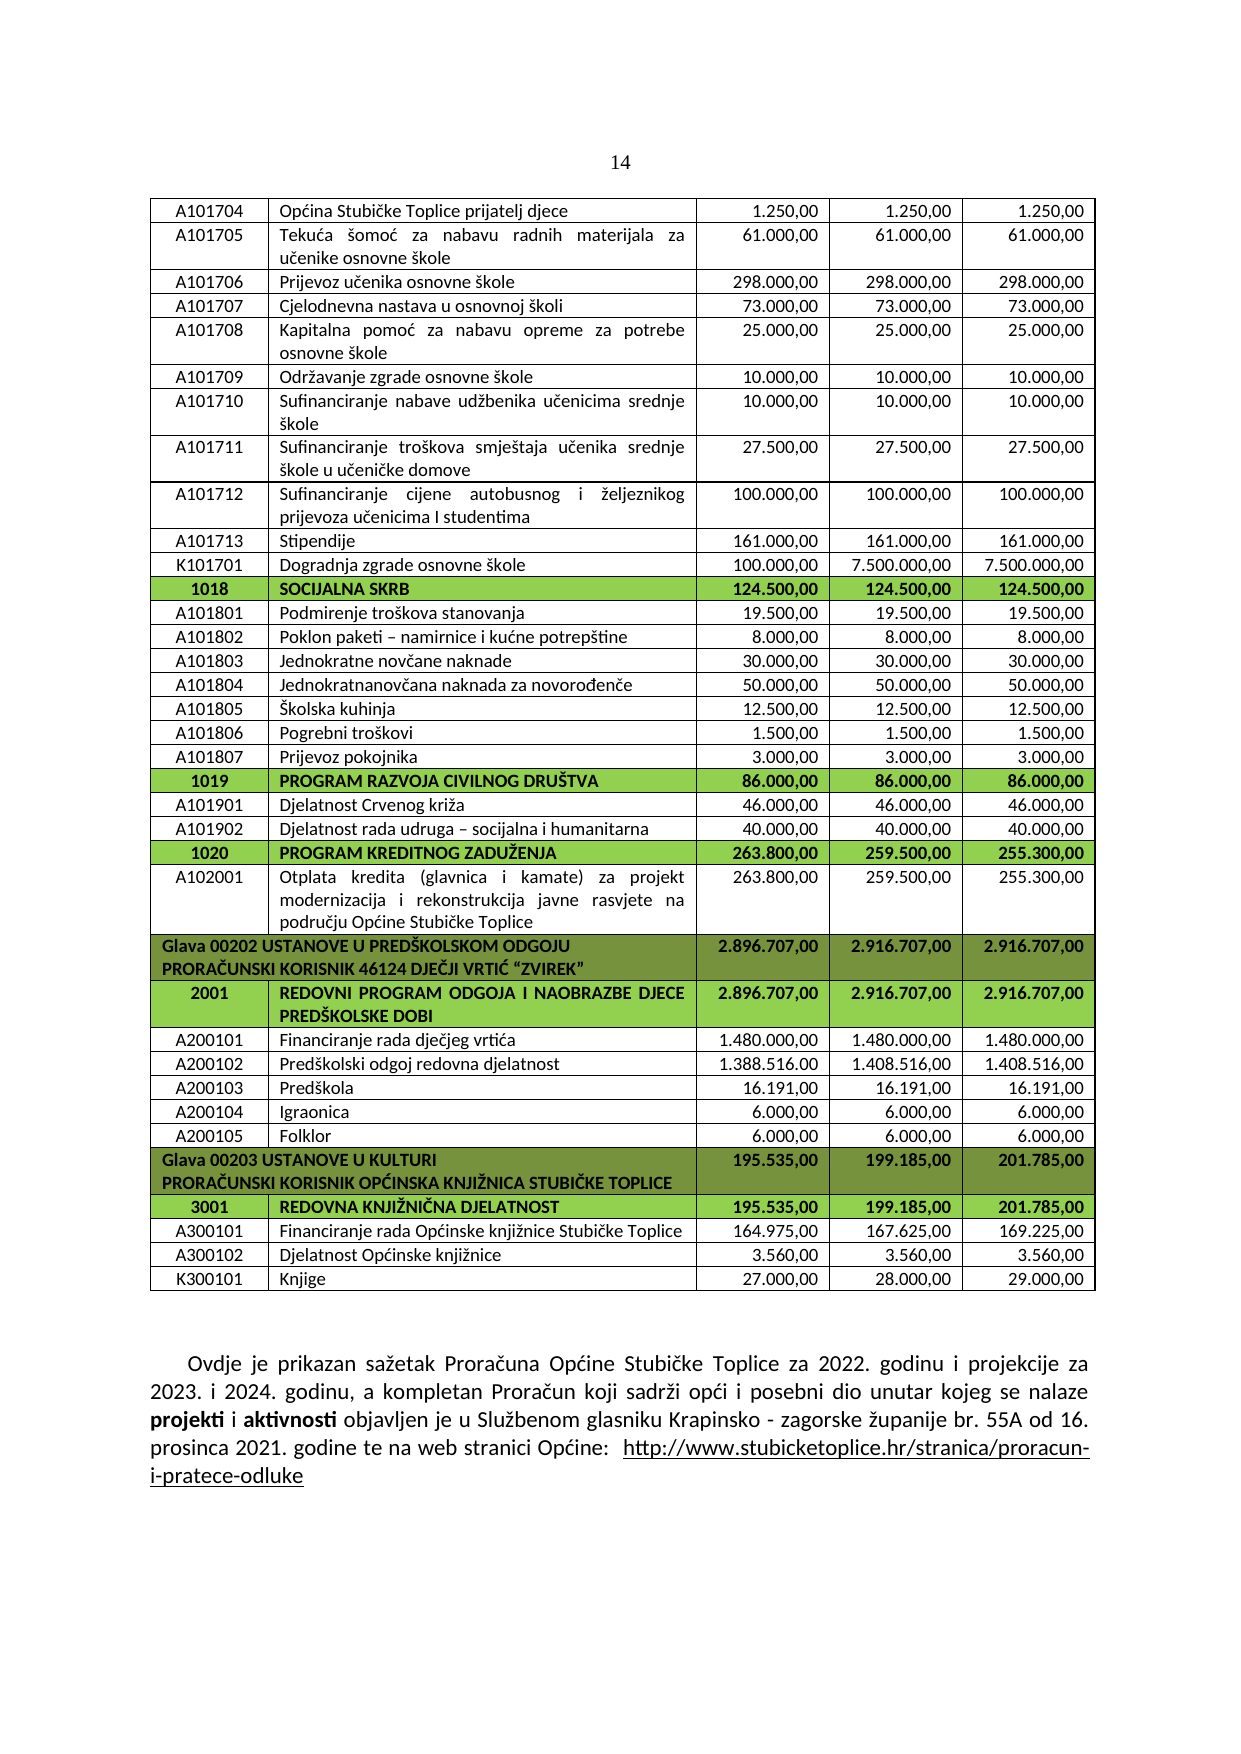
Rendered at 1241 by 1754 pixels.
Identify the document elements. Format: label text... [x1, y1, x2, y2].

table_cell 10.000,00 [830, 389, 962, 434]
table_cell 1.250,00 [830, 199, 962, 222]
table_cell Djelatnost rada udruga – socijalna i humanitarna [269, 817, 696, 840]
table_cell Održavanje zgrade osnovne škole [269, 365, 696, 388]
table_cell 12.500,00 [963, 697, 1094, 720]
table_cell 255.300,00 [963, 865, 1094, 933]
table_cell 199.185,00 [830, 1195, 962, 1218]
table_cell 167.625,00 [830, 1219, 962, 1242]
table_cell 2.916.707,00 [830, 981, 962, 1027]
table_cell 73.000,00 [830, 294, 962, 317]
table_cell 46.000,00 [830, 793, 962, 816]
table_cell SOCIJALNA SKRB [269, 577, 696, 600]
table_cell 16.191,00 [963, 1076, 1094, 1099]
table_cell 1.250,00 [697, 199, 829, 222]
table_cell A101710 [151, 389, 268, 434]
table_cell 161.000,00 [963, 529, 1094, 552]
table_cell Stipendije [269, 529, 696, 552]
table_cell 1.500,00 [963, 721, 1094, 744]
table_cell 6.000,00 [830, 1100, 962, 1123]
table_cell 298.000,00 [697, 270, 829, 293]
table_cell 3.000,00 [697, 745, 829, 768]
table_cell 3.000,00 [830, 745, 962, 768]
table_cell 61.000,00 [830, 223, 962, 269]
table_cell 201.785,00 [963, 1148, 1094, 1194]
table_cell Kapitalna pomoć za nabavu opreme za potrebe osnovne škole [269, 318, 696, 364]
table_cell Općina Stubičke Toplice prijatelj djece [269, 199, 696, 222]
table_cell 25.000,00 [963, 318, 1094, 364]
table_cell 3.000,00 [963, 745, 1094, 768]
table_cell Folklor [269, 1124, 696, 1147]
table_cell 124.500,00 [697, 577, 829, 600]
table_cell Otplata kredita (glavnica i kamate) za projekt modernizacija i rekonstrukcija javne rasvjete na području Općine Stubičke Toplice [269, 865, 696, 933]
table_cell A300102 [151, 1243, 268, 1266]
table_cell Tekuća šomoć za nabavu radnih materijala za učenike osnovne škole [269, 223, 696, 269]
table_cell 27.500,00 [830, 436, 962, 481]
table_cell A101708 [151, 318, 268, 364]
table_cell Sufinanciranje nabave udžbenika učenicima srednje škole [269, 389, 696, 434]
table_cell Djelatnost Crvenog križa [269, 793, 696, 816]
table_cell Prijevoz učenika osnovne škole [269, 270, 696, 293]
table_cell K101701 [151, 553, 268, 576]
table_cell K300101 [151, 1267, 268, 1290]
table_cell A200103 [151, 1076, 268, 1099]
table_cell 61.000,00 [697, 223, 829, 269]
table_cell 28.000,00 [830, 1267, 962, 1290]
table_cell Poklon paketi – namirnice i kućne potrepštine [269, 625, 696, 648]
table_cell 6.000,00 [963, 1124, 1094, 1147]
table_cell 2.916.707,00 [963, 981, 1094, 1027]
table_cell 40.000,00 [830, 817, 962, 840]
table_cell 1.480.000,00 [963, 1028, 1094, 1051]
table_cell 1019 [151, 769, 268, 792]
table_cell 3.560,00 [697, 1243, 829, 1266]
table_cell 86.000,00 [697, 769, 829, 792]
table_cell A101803 [151, 649, 268, 672]
table_cell 195.535,00 [697, 1195, 829, 1218]
table_cell 30.000,00 [963, 649, 1094, 672]
table_cell 8.000,00 [963, 625, 1094, 648]
table_cell 3.560,00 [830, 1243, 962, 1266]
table_cell 16.191,00 [697, 1076, 829, 1099]
table_cell 10.000,00 [697, 389, 829, 434]
table_cell A101806 [151, 721, 268, 744]
table_cell A200101 [151, 1028, 268, 1051]
table_cell A101707 [151, 294, 268, 317]
table_cell Cjelodnevna nastava u osnovnoj školi [269, 294, 696, 317]
table_cell 73.000,00 [963, 294, 1094, 317]
table_cell Sufinanciranje troškova smještaja učenika srednje škole u učeničke domove [269, 436, 696, 481]
table_cell A101902 [151, 817, 268, 840]
table_cell A101713 [151, 529, 268, 552]
table_cell A200105 [151, 1124, 268, 1147]
table_cell 298.000,00 [830, 270, 962, 293]
table_cell Pogrebni troškovi [269, 721, 696, 744]
table_cell 1.480.000,00 [830, 1028, 962, 1051]
table_cell 19.500,00 [830, 601, 962, 624]
table_cell REDOVNI PROGRAM ODGOJA I NAOBRAZBE DJECE PREDŠKOLSKE DOBI [269, 981, 696, 1027]
table_cell A101712 [151, 483, 268, 528]
table_cell 40.000,00 [963, 817, 1094, 840]
table_cell 50.000,00 [830, 673, 962, 696]
table_cell 7.500.000,00 [830, 553, 962, 576]
table_cell 27.000,00 [697, 1267, 829, 1290]
table_cell 6.000,00 [963, 1100, 1094, 1123]
table_cell 255.300,00 [963, 841, 1094, 864]
table_cell 1020 [151, 841, 268, 864]
table_cell 10.000,00 [697, 365, 829, 388]
table_cell 201.785,00 [963, 1195, 1094, 1218]
table_cell 100.000,00 [697, 553, 829, 576]
table_cell 50.000,00 [963, 673, 1094, 696]
table_cell A200104 [151, 1100, 268, 1123]
table_cell A101901 [151, 793, 268, 816]
table_cell A101704 [151, 199, 268, 222]
table_cell 1.388.516.00 [697, 1052, 829, 1075]
table_cell A300101 [151, 1219, 268, 1242]
table_cell A101805 [151, 697, 268, 720]
table_cell 30.000,00 [830, 649, 962, 672]
table_cell Glava 00203 USTANOVE U KULTURI PRORAČUNSKI KORISNIK OPĆINSKA KNJIŽNICA STUBIČKE TOPLICE [151, 1148, 696, 1194]
table_cell 19.500,00 [697, 601, 829, 624]
table_cell Jednokratne novčane naknade [269, 649, 696, 672]
table_cell 259.500,00 [830, 841, 962, 864]
table_cell 46.000,00 [963, 793, 1094, 816]
table_cell 2.916.707,00 [963, 935, 1094, 980]
table_cell A101807 [151, 745, 268, 768]
table_cell 100.000,00 [963, 483, 1094, 528]
table_cell 100.000,00 [697, 483, 829, 528]
table_cell 40.000,00 [697, 817, 829, 840]
table_cell A200102 [151, 1052, 268, 1075]
table_cell 298.000,00 [963, 270, 1094, 293]
table_cell PROGRAM RAZVOJA CIVILNOG DRUŠTVA [269, 769, 696, 792]
table_cell 3.560,00 [963, 1243, 1094, 1266]
table_cell A101709 [151, 365, 268, 388]
table_cell 61.000,00 [963, 223, 1094, 269]
table_cell 30.000,00 [697, 649, 829, 672]
table_cell A101801 [151, 601, 268, 624]
table_cell 8.000,00 [697, 625, 829, 648]
table_cell A101804 [151, 673, 268, 696]
table_cell 7.500.000,00 [963, 553, 1094, 576]
table_cell A101711 [151, 436, 268, 481]
table_cell 2.916.707,00 [830, 935, 962, 980]
table_cell Školska kuhinja [269, 697, 696, 720]
table_cell 2.896.707,00 [697, 981, 829, 1027]
table_cell 10.000,00 [963, 365, 1094, 388]
table_cell 1.408.516,00 [830, 1052, 962, 1075]
table_cell A102001 [151, 865, 268, 933]
table_cell 10.000,00 [830, 365, 962, 388]
table_cell 2.896.707,00 [697, 935, 829, 980]
table_cell A101706 [151, 270, 268, 293]
table_cell 199.185,00 [830, 1148, 962, 1194]
table_cell 195.535,00 [697, 1148, 829, 1194]
table_cell REDOVNA KNJIŽNIČNA DJELATNOST [269, 1195, 696, 1218]
table_cell Sufinanciranje cijene autobusnog i željeznikog prijevoza učenicima I studentima [269, 483, 696, 528]
table_cell 50.000,00 [697, 673, 829, 696]
table_cell 100.000,00 [830, 483, 962, 528]
table_cell 124.500,00 [830, 577, 962, 600]
table_cell Igraonica [269, 1100, 696, 1123]
table_cell 27.500,00 [697, 436, 829, 481]
table_cell 25.000,00 [697, 318, 829, 364]
table_cell 16.191,00 [830, 1076, 962, 1099]
table_cell 86.000,00 [830, 769, 962, 792]
table_cell 12.500,00 [697, 697, 829, 720]
table_cell 1.500,00 [830, 721, 962, 744]
table_cell 124.500,00 [963, 577, 1094, 600]
table_cell A101802 [151, 625, 268, 648]
table_cell Predškola [269, 1076, 696, 1099]
table_cell 1.250,00 [963, 199, 1094, 222]
table_cell PROGRAM KREDITNOG ZADUŽENJA [269, 841, 696, 864]
table_cell 73.000,00 [697, 294, 829, 317]
table_cell Financiranje rada dječjeg vrtića [269, 1028, 696, 1051]
table_cell 25.000,00 [830, 318, 962, 364]
table_cell 29.000,00 [963, 1267, 1094, 1290]
table_cell 2001 [151, 981, 268, 1027]
table_cell Knjige [269, 1267, 696, 1290]
table_cell Jednokratnanovčana naknada za novorođenče [269, 673, 696, 696]
table_cell 86.000,00 [963, 769, 1094, 792]
table_cell Glava 00202 USTANOVE U PREDŠKOLSKOM ODGOJU PRORAČUNSKI KORISNIK 46124 DJEČJI VRTIĆ “ZVIREK” [151, 935, 696, 980]
table_cell A101705 [151, 223, 268, 269]
table_cell 8.000,00 [830, 625, 962, 648]
table_cell 6.000,00 [697, 1124, 829, 1147]
table_cell 19.500,00 [963, 601, 1094, 624]
table_cell 263.800,00 [697, 865, 829, 933]
table_cell Predškolski odgoj redovna djelatnost [269, 1052, 696, 1075]
table_cell 46.000,00 [697, 793, 829, 816]
table_cell 161.000,00 [830, 529, 962, 552]
table_cell 6.000,00 [697, 1100, 829, 1123]
table_cell 259.500,00 [830, 865, 962, 933]
table_cell Prijevoz pokojnika [269, 745, 696, 768]
table_cell Podmirenje troškova stanovanja [269, 601, 696, 624]
table_cell 6.000,00 [830, 1124, 962, 1147]
table_cell 164.975,00 [697, 1219, 829, 1242]
table_cell 161.000,00 [697, 529, 829, 552]
table_cell 27.500,00 [963, 436, 1094, 481]
table_cell 263.800,00 [697, 841, 829, 864]
table_cell 1018 [151, 577, 268, 600]
table_cell 1.408.516,00 [963, 1052, 1094, 1075]
table_cell 12.500,00 [830, 697, 962, 720]
table_cell 10.000,00 [963, 389, 1094, 434]
table_cell 1.500,00 [697, 721, 829, 744]
table_cell Djelatnost Općinske knjižnice [269, 1243, 696, 1266]
table_cell 1.480.000,00 [697, 1028, 829, 1051]
text Ovdje je prikazan sažetak Proračuna Općine Stubičke Toplice za 2022. godinu i projekcije za 2023. i 2024. godinu, a kompletan Proračun koji sadrži opći i posebni dio unutar kojeg se nalaze projekti i aktivnosti objavljen je u Službenom glasniku Krapinsko - zagorske županije br. 55A od 16. prosinca 2021. godine te na web stranici Općine: http://www.stubicketoplice.hr/stranica/proracun-i-pratece-odluke [150, 1349, 1090, 1489]
table_cell Financiranje rada Općinske knjižnice Stubičke Toplice [269, 1219, 696, 1242]
table_cell Dogradnja zgrade osnovne škole [269, 553, 696, 576]
table_cell 169.225,00 [963, 1219, 1094, 1242]
table_cell 3001 [151, 1195, 268, 1218]
